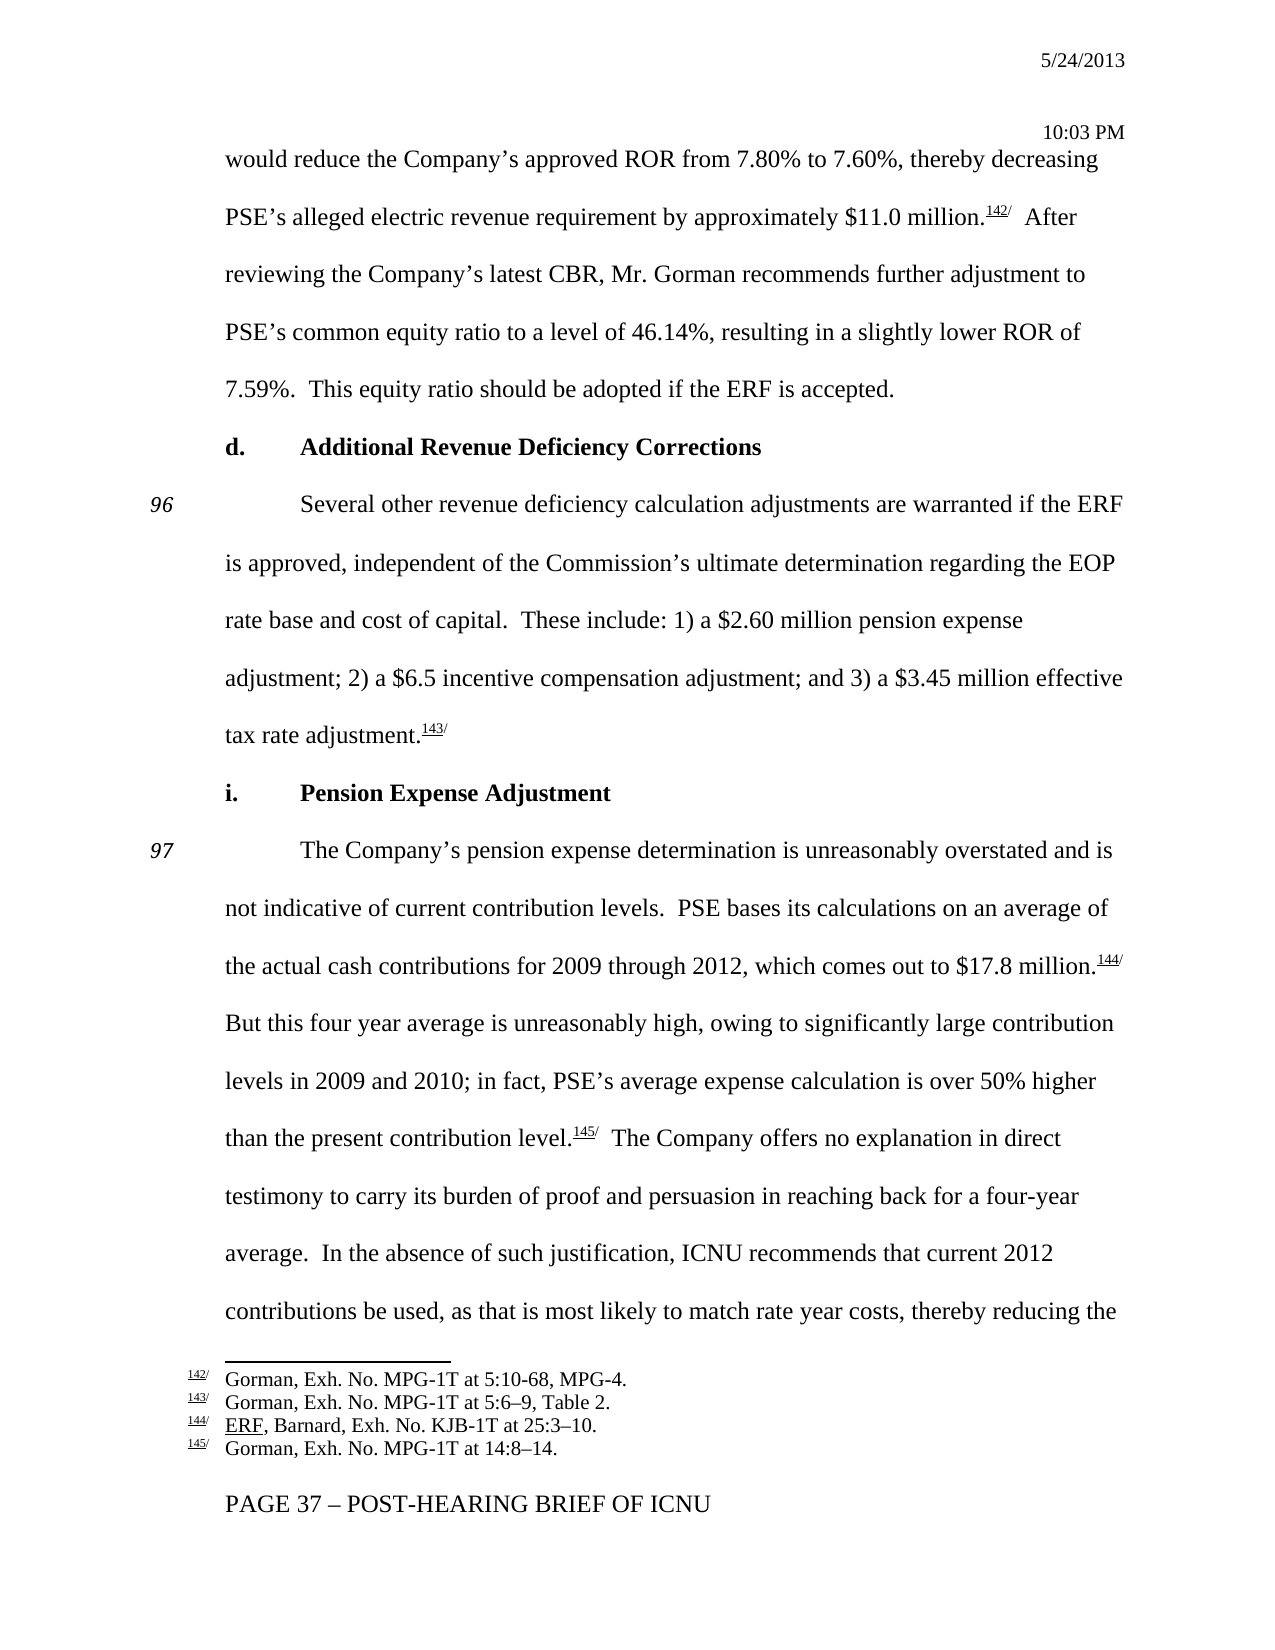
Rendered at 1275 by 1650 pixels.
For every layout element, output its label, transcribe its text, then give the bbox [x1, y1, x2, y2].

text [150, 835, 1125, 1324]
list d. Additional Revenue Deficiency Corrections [225, 432, 1125, 461]
list i. Pension Expense Adjustment [225, 778, 1125, 806]
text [150, 144, 1125, 403]
text Several other revenue deficiency calculation adjustments are warranted if the ERF is approved, independent of the Commission’s ultimate determination regarding the EOP rate base and cost of capital. These include: 1) a $2.60 million pension expense adjustment; 2) a $6.5 incentive compensation adjustment; and 3) a $3.45 million effective tax rate adjustment./ [150, 489, 1125, 749]
